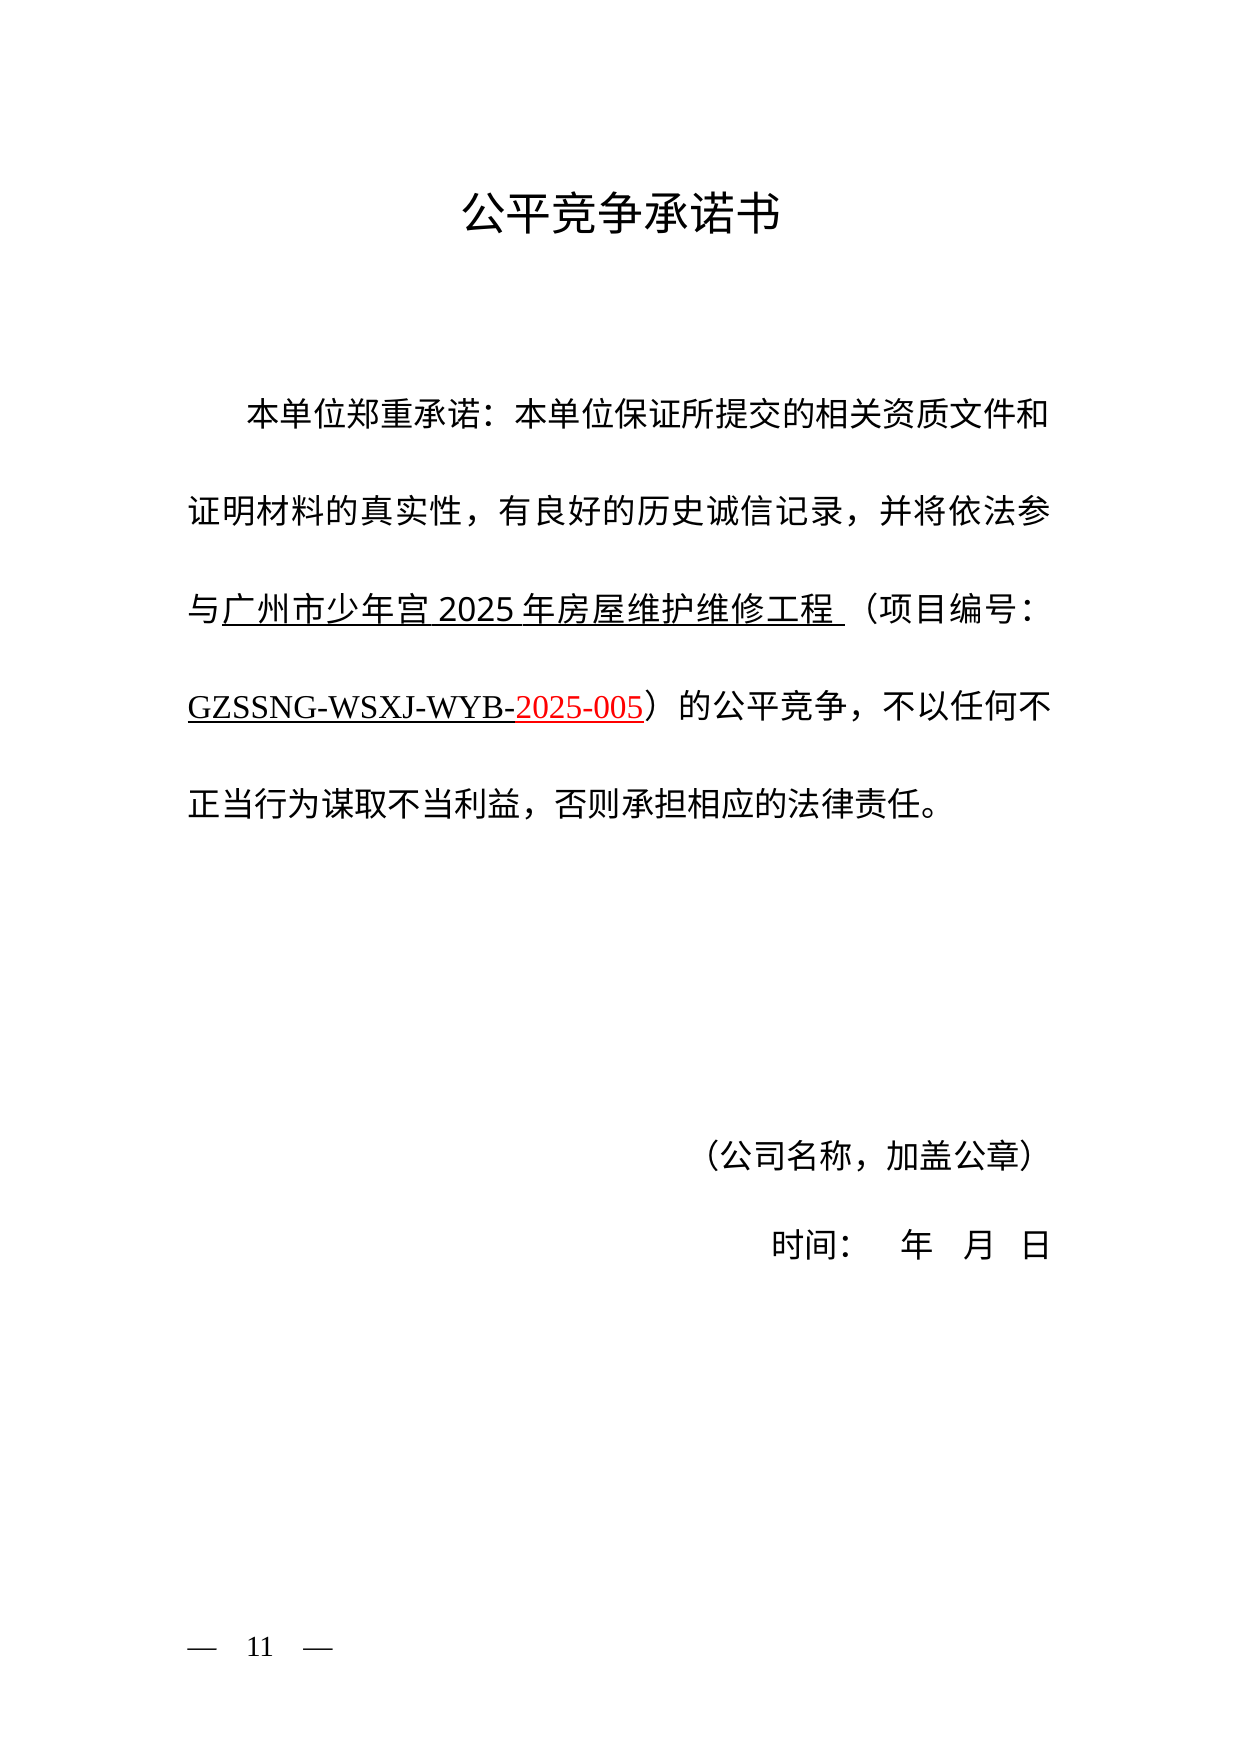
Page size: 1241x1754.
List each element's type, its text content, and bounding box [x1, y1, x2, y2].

text 时间： 年 月 日 [187, 1211, 1053, 1276]
text （公司名称，加盖公章） [187, 1122, 1053, 1187]
text 公平竞争承诺书 [187, 162, 1053, 259]
text 本单位郑重承诺：本单位保证所提交的相关资质文件和证明材料的真实性，有良好的历史诚信记录，并将依法参与广州市少年宫2025年房屋维护维修工程 （项目编号：GZSSNG-WSXJ-WYB-2025-005）的公平竞争，不以任何不正当行为谋取不当利益，否则承担相应的法律责任。 [187, 379, 1053, 834]
